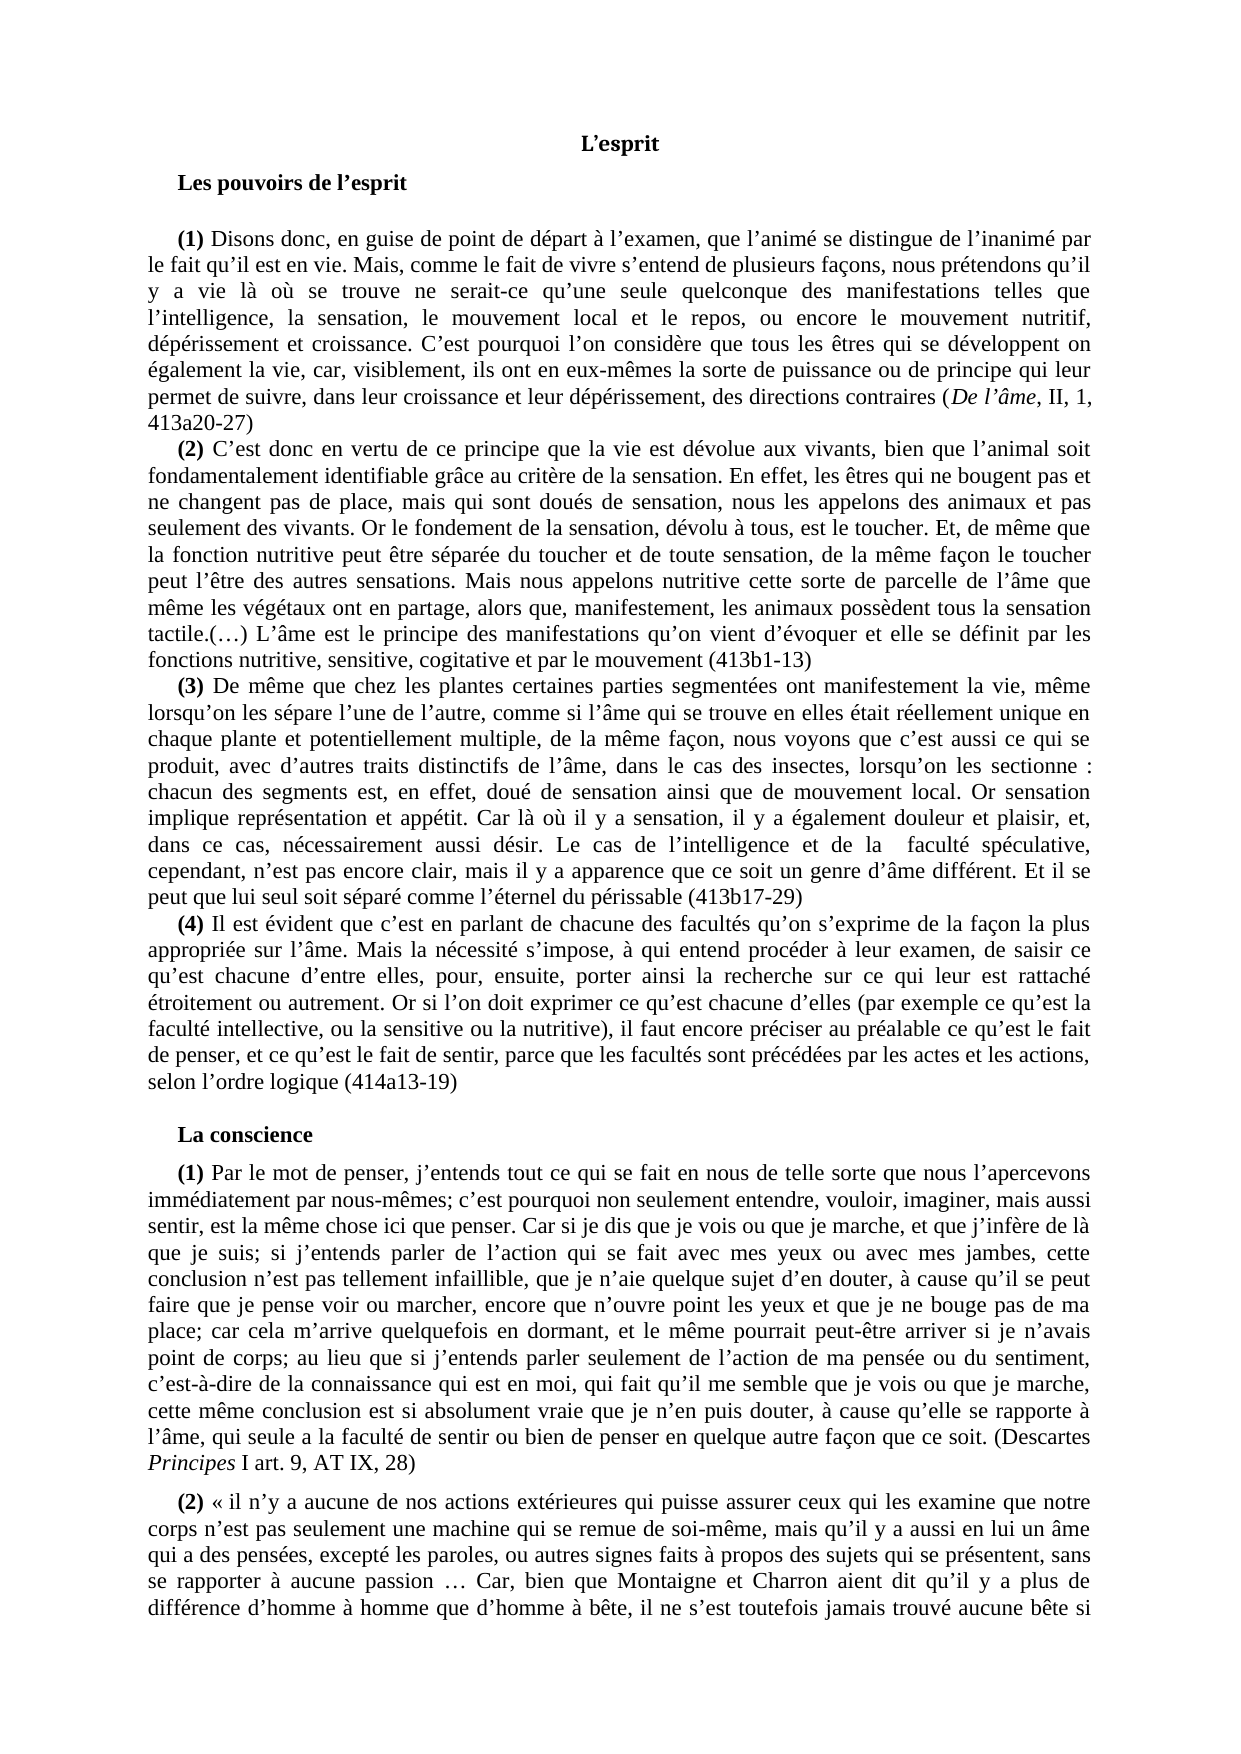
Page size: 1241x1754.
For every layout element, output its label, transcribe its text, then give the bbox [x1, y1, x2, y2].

text (4) Il est évident que c’est en parlant de chacune des facultés qu’on s’exprime de la façon la plus appropriée sur l’âme. Mais la nécessité s’impose, à qui entend procéder à leur examen, de saisir ce qu’est chacune d’entre elles, pour, ensuite, porter ainsi la recherche sur ce qui leur est rattaché étroitement ou autrement. Or si l’on doit exprimer ce qu’est chacune d’elles (par exemple ce qu’est la faculté intellective, ou la sensitive ou la nutritive), il faut encore préciser au préalable ce qu’est le fait de penser, et ce qu’est le fait de sentir, parce que les facultés sont précédées par les actes et les actions, selon l’ordre logique (414a13-19) [148, 910, 1092, 1094]
text (1) Disons donc, en guise de point de départ à l’examen, que l’animé se distingue de l’inanimé par le fait qu’il est en vie. Mais, comme le fait de vivre s’entend de plusieurs façons, nous prétendons qu’il y a vie là où se trouve ne serait-ce qu’une seule quelconque des manifestations telles que l’intelligence, la sensation, le mouvement local et le repos, ou encore le mouvement nutritif, dépérissement et croissance. C’est pourquoi l’on considère que tous les êtres qui se développent on également la vie, car, visiblement, ils ont en eux-mêmes la sorte de puissance ou de principe qui leur permet de suivre, dans leur croissance et leur dépérissement, des directions contraires (De l’âme, II, 1, 413a20-27) [148, 224, 1092, 435]
text Les pouvoirs de l’esprit [148, 169, 1092, 196]
text La conscience [148, 1121, 1092, 1147]
text (3) De même que chez les plantes certaines parties segmentées ont manifestement la vie, même lorsqu’on les sépare l’une de l’autre, comme si l’âme qui se trouve en elles était réellement unique en chaque plante et potentiellement multiple, de la même façon, nous voyons que c’est aussi ce qui se produit, avec d’autres traits distinctifs de l’âme, dans le cas des insectes, lorsqu’on les sectionne : chacun des segments est, en effet, doué de sensation ainsi que de mouvement local. Or sensation implique représentation et appétit. Car là où il y a sensation, il y a également douleur et plaisir, et, dans ce cas, nécessairement aussi désir. Le cas de l’intelligence et de la faculté spéculative, cependant, n’est pas encore clair, mais il y a apparence que ce soit un genre d’âme différent. Et il se peut que lui seul soit séparé comme l’éternel du périssable (413b17-29) [148, 673, 1092, 910]
text (2) C’est donc en vertu de ce principe que la vie est dévolue aux vivants, bien que l’animal soit fondamentalement identifiable grâce au critère de la sensation. En effet, les êtres qui ne bougent pas et ne changent pas de place, mais qui sont doués de sensation, nous les appelons des animaux et pas seulement des vivants. Or le fondement de la sensation, dévolu à tous, est le toucher. Et, de même que la fonction nutritive peut être séparée du toucher et de toute sensation, de la même façon le toucher peut l’être des autres sensations. Mais nous appelons nutritive cette sorte de parcelle de l’âme que même les végétaux ont en partage, alors que, manifestement, les animaux possèdent tous la sensation tactile.(…) L’âme est le principe des manifestations qu’on vient d’évoquer et elle se définit par les fonctions nutritive, sensitive, cogitative et par le mouvement (413b1-13) [148, 435, 1092, 673]
text L’esprit [148, 131, 1092, 157]
text (1) Par le mot de penser, j’entends tout ce qui se fait en nous de telle sorte que nous l’apercevons immédiatement par nous-mêmes; c’est pourquoi non seulement entendre, vouloir, imaginer, mais aussi sentir, est la même chose ici que penser. Car si je dis que je vois ou que je marche, et que j’infère de là que je suis; si j’entends parler de l’action qui se fait avec mes yeux ou avec mes jambes, cette conclusion n’est pas tellement infaillible, que je n’aie quelque sujet d’en douter, à cause qu’il se peut faire que je pense voir ou marcher, encore que n’ouvre point les yeux et que je ne bouge pas de ma place; car cela m’arrive quelquefois en dormant, et le même pourrait peut-être arriver si je n’avais point de corps; au lieu que si j’entends parler seulement de l’action de ma pensée ou du sentiment, c’est-à-dire de la connaissance qui est en moi, qui fait qu’il me semble que je vois ou que je marche, cette même conclusion est si absolument vraie que je n’en puis douter, à cause qu’elle se rapporte à l’âme, qui seule a la faculté de sentir ou bien de penser en quelque autre façon que ce soit. (Descartes Principes I art. 9, AT IX, 28) [148, 1159, 1092, 1476]
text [148, 1488, 1092, 1620]
